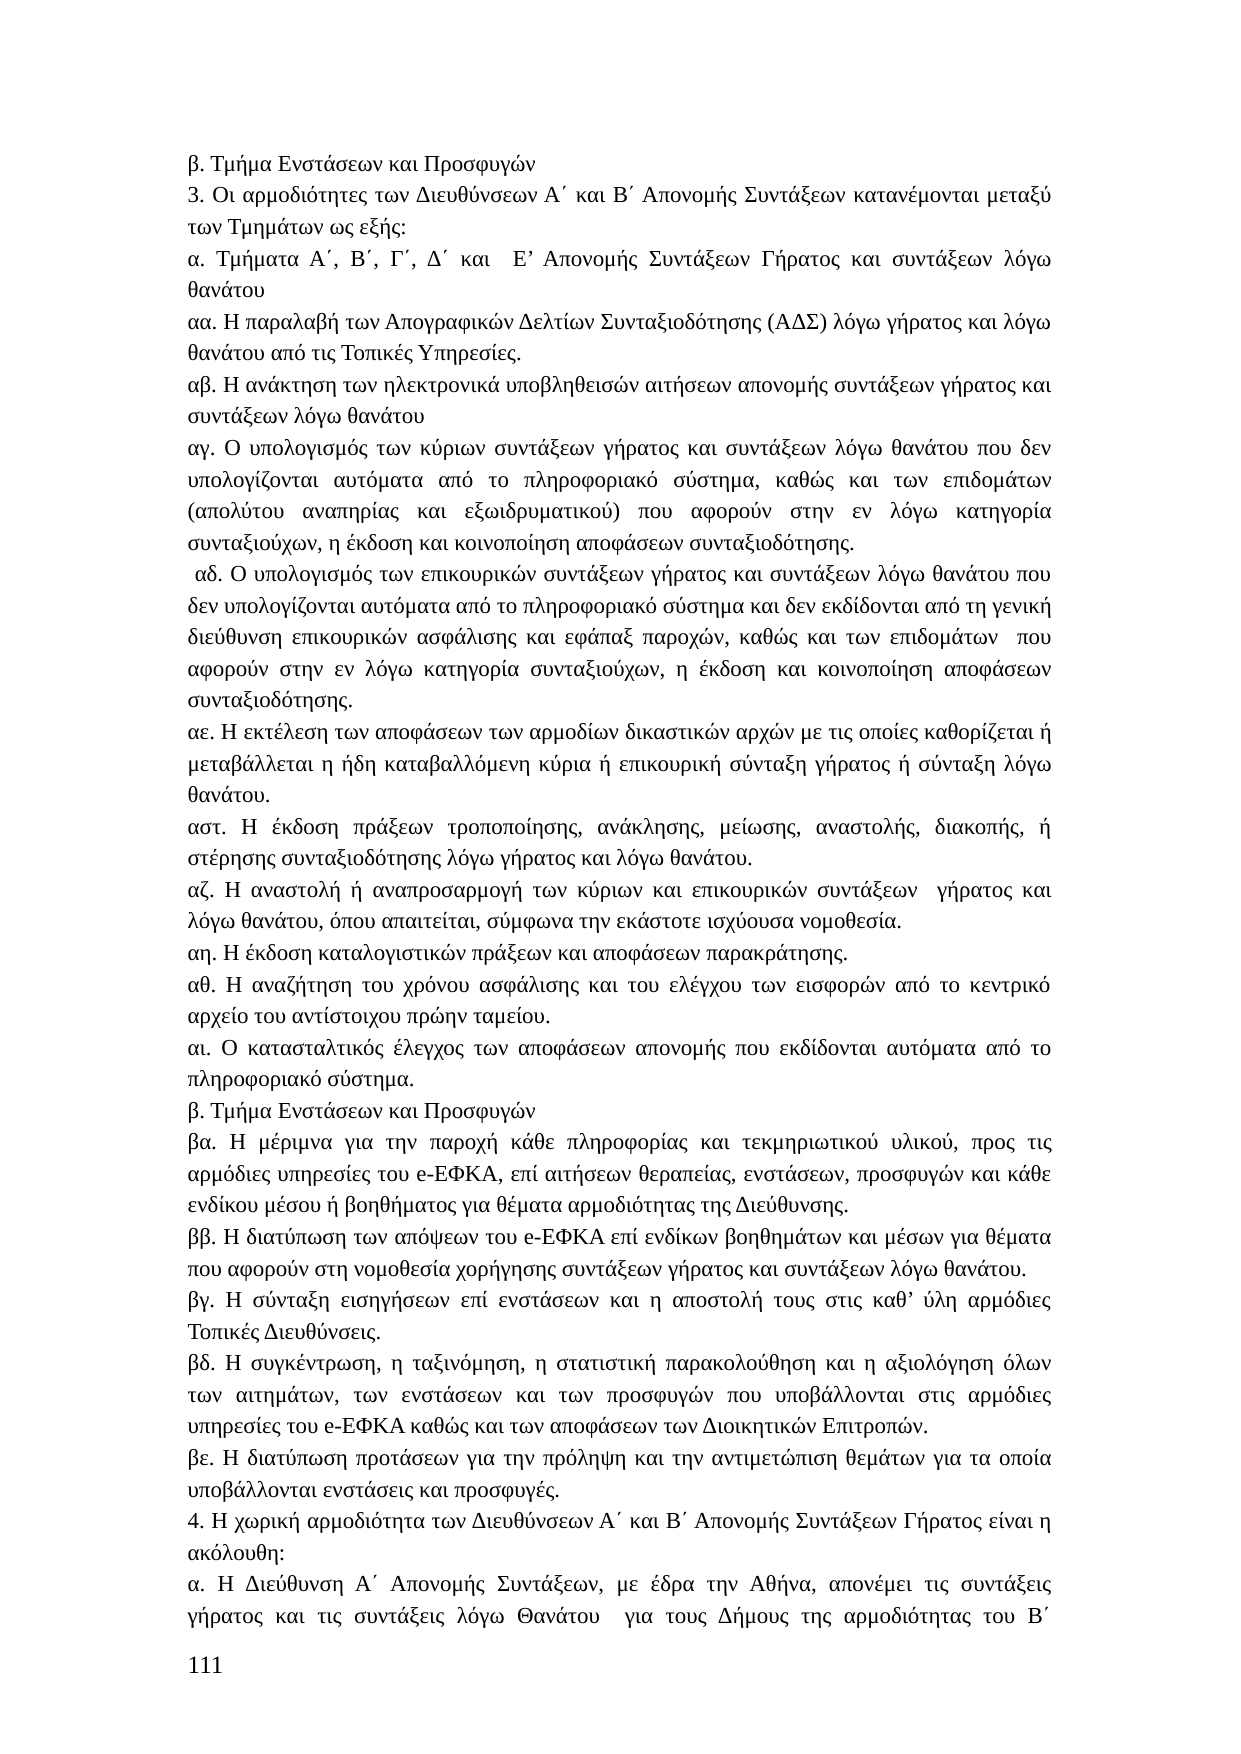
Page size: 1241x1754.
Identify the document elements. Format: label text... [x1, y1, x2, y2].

text β. Τμήμα Ενστάσεων και Προσφυγών [187, 150, 1053, 176]
text αγ. Ο υπολογισμός των κύριων συντάξεων γήρατος και συντάξεων λόγω θανάτου που δεν υπολογίζονται αυτόματα από το πληροφοριακό σύστημα, καθώς και των επιδομάτων (απολύτου αναπηρίας και εξωιδρυματικού) που αφορούν στην εν λόγω κατηγορία συνταξιούχων, η έκδοση και κοινοποίηση αποφάσεων συνταξιοδότησης. [187, 434, 1053, 555]
text 4. Η χωρική αρμοδιότητα των Διευθύνσεων Α΄ και Β΄ Απονομής Συντάξεων Γήρατος είναι η ακόλουθη: [187, 1507, 1053, 1565]
text ββ. Η διατύπωση των απόψεων του e-ΕΦΚΑ επί ενδίκων βοηθημάτων και μέσων για θέματα που αφορούν στη νομοθεσία χορήγησης συντάξεων γήρατος και συντάξεων λόγω θανάτου. [187, 1223, 1053, 1281]
text αα. Η παραλαβή των Απογραφικών Δελτίων Συνταξιοδότησης (ΑΔΣ) λόγω γήρατος και λόγω θανάτου από τις Τοπικές Υπηρεσίες. [187, 308, 1053, 366]
text 3. Οι αρμοδιότητες των Διευθύνσεων Α΄ και Β΄ Απονομής Συντάξεων κατανέμονται μεταξύ των Τμημάτων ως εξής: [187, 182, 1053, 239]
text βδ. Η συγκέντρωση, η ταξινόμηση, η στατιστική παρακολούθηση και η αξιολόγηση όλων των αιτημάτων, των ενστάσεων και των προσφυγών που υποβάλλονται στις αρμόδιες υπηρεσίες του e-ΕΦΚΑ καθώς και των αποφάσεων των Διοικητικών Επιτροπών. [187, 1349, 1053, 1439]
text βα. Η μέριμνα για την παροχή κάθε πληροφορίας και τεκμηριωτικού υλικού, προς τις αρμόδιες υπηρεσίες του e-ΕΦΚΑ, επί αιτήσεων θεραπείας, ενστάσεων, προσφυγών και κάθε ενδίκου μέσου ή βοηθήματος για θέματα αρμοδιότητας της Διεύθυνσης. [187, 1128, 1053, 1218]
text αη. Η έκδοση καταλογιστικών πράξεων και αποφάσεων παρακράτησης. [187, 939, 1053, 965]
text β. Τμήμα Ενστάσεων και Προσφυγών [187, 1097, 1053, 1123]
text βγ. Η σύνταξη εισηγήσεων επί ενστάσεων και η αποστολή τους στις καθ’ ύλη αρμόδιες Τοπικές Διευθύνσεις. [187, 1286, 1053, 1344]
text βε. Η διατύπωση προτάσεων για την πρόληψη και την αντιμετώπιση θεμάτων για τα οποία υποβάλλονται ενστάσεις και προσφυγές. [187, 1444, 1053, 1502]
text αστ. Η έκδοση πράξεων τροποποίησης, ανάκλησης, μείωσης, αναστολής, διακοπής, ή στέρησης συνταξιοδότησης λόγω γήρατος και λόγω θανάτου. [187, 813, 1053, 871]
text αε. Η εκτέλεση των αποφάσεων των αρμοδίων δικαστικών αρχών με τις οποίες καθορίζεται ή μεταβάλλεται η ήδη καταβαλλόμενη κύρια ή επικουρική σύνταξη γήρατος ή σύνταξη λόγω θανάτου. [187, 718, 1053, 808]
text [187, 1570, 1053, 1628]
text αβ. Η ανάκτηση των ηλεκτρονικά υποβληθεισών αιτήσεων απονομής συντάξεων γήρατος και συντάξεων λόγω θανάτου [187, 371, 1053, 429]
text αθ. Η αναζήτηση του χρόνου ασφάλισης και του ελέγχου των εισφορών από το κεντρικό αρχείο του αντίστοιχου πρώην ταμείου. [187, 971, 1053, 1028]
text αζ. Η αναστολή ή αναπροσαρμογή των κύριων και επικουρικών συντάξεων γήρατος και λόγω θανάτου, όπου απαιτείται, σύμφωνα την εκάστοτε ισχύουσα νομοθεσία. [187, 876, 1053, 934]
text α. Τμήματα Α΄, Β΄, Γ΄, Δ΄ και Ε’ Απονομής Συντάξεων Γήρατος και συντάξεων λόγω θανάτου [187, 245, 1053, 303]
text αδ. Ο υπολογισμός των επικουρικών συντάξεων γήρατος και συντάξεων λόγω θανάτου που δεν υπολογίζονται αυτόματα από το πληροφοριακό σύστημα και δεν εκδίδονται από τη γενική διεύθυνση επικουρικών ασφάλισης και εφάπαξ παροχών, καθώς και των επιδομάτων που αφορούν στην εν λόγω κατηγορία συνταξιούχων, η έκδοση και κοινοποίηση αποφάσεων συνταξιοδότησης. [187, 560, 1053, 713]
text αι. Ο κατασταλτικός έλεγχος των αποφάσεων απονομής που εκδίδονται αυτόματα από το πληροφοριακό σύστημα. [187, 1034, 1053, 1092]
